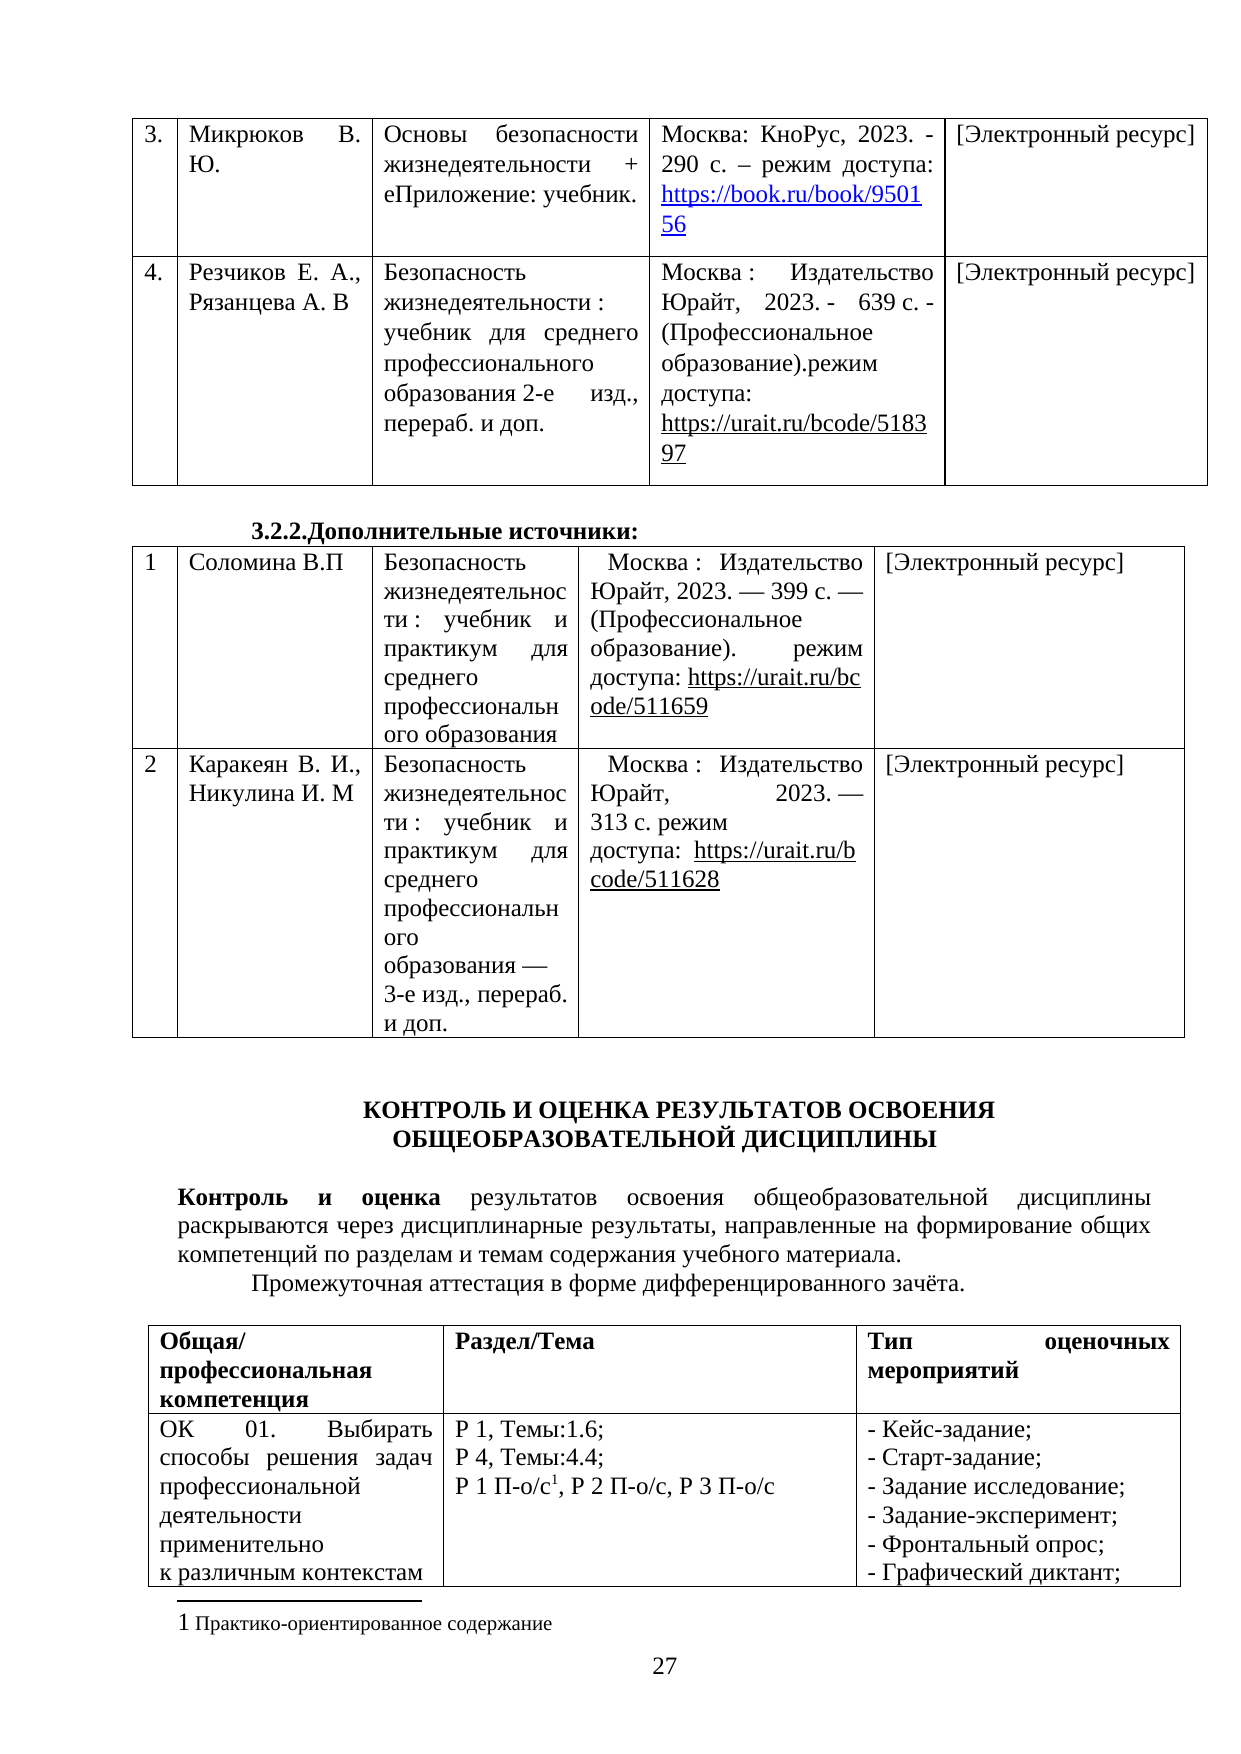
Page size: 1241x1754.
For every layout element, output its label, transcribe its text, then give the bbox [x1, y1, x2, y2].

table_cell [946, 119, 1207, 256]
table_cell [133, 257, 177, 485]
table_cell Резчиков Е. А., Рязанцева А. В [178, 257, 372, 485]
table_header Москва : Издательство Юрайт, 2023. — 399 с. — (Профессиональное образование). режим доступа: https://urait.ru/bcode/511659 [579, 547, 874, 748]
table_header [Электронный ресурс] [875, 547, 1184, 748]
table_cell ОК 01. Выбирать способы решения задач профессиональной деятельности применительно к различным контекстам [149, 1414, 443, 1586]
table_cell [Электронный ресурс] [946, 257, 1207, 485]
text Промежуточная аттестация в форме дифференцированного зачёта. [177, 1268, 1152, 1297]
table_header Соломина В.П [178, 547, 372, 748]
table_header Раздел/Тема [444, 1326, 856, 1413]
table_cell Р 1, Темы:1.6; Р 4, Темы:4.4; Р 1 П-о/c, Р 2 П-о/c, Р 3 П-о/c [444, 1414, 856, 1586]
table_cell Москва : Издательство Юрайт, 2023. — 313 с. режим доступа: https://urait.ru/bcode/511628 [579, 749, 874, 1037]
table_header Безопасность жизнедеятельности : учебник и практикум для среднего профессионального образования [373, 547, 578, 748]
table_cell Безопасность жизнедеятельности : учебник и практикум для среднего профессионального образования — 3-е изд., перераб. и доп. [373, 749, 578, 1037]
table_cell Москва : Издательство Юрайт, 2023. - 639 с. - (Профессиональное образование).режим доступа: https://urait.ru/bcode/518397 [650, 257, 944, 485]
table_header Общая/профессиональная компетенция [149, 1326, 443, 1413]
table_cell Безопасность жизнедеятельности : учебник для среднего профессионального образования 2-е изд., перераб. и доп. [373, 257, 649, 485]
table_header Тип оценочных мероприятий [857, 1326, 1180, 1413]
table_cell Москва: КноРус, 2023. - 290 с. – режим доступа: https://book.ru/book/950156 [650, 119, 944, 256]
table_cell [857, 1414, 1180, 1586]
table_cell [133, 119, 177, 256]
table_cell [Электронный ресурс] [875, 749, 1184, 1037]
table_cell Основы безопасности жизнедеятельности + еПриложение: учебник. [373, 119, 649, 256]
table_cell Каракеян В. И., Никулина И. М [178, 749, 372, 1037]
text Контроль и оценка результатов освоения общеобразовательной дисциплины раскрываются через дисциплинарные результаты, направленные на формирование общих компетенций по разделам и темам содержания учебного материала. [177, 1182, 1152, 1268]
text 3.2.2.Дополнительные источники: [177, 516, 1152, 544]
text КОНТРОЛЬ И ОЦЕНКА РЕЗУЛЬТАТОВ ОСВОЕНИЯ ОБЩЕОБРАЗОВАТЕЛЬНОЙ ДИСЦИПЛИНЫ [177, 1095, 1152, 1153]
table_cell Микрюков В. Ю. [178, 119, 372, 256]
table_cell 2 [133, 749, 177, 1037]
table_header 1 [133, 547, 177, 748]
